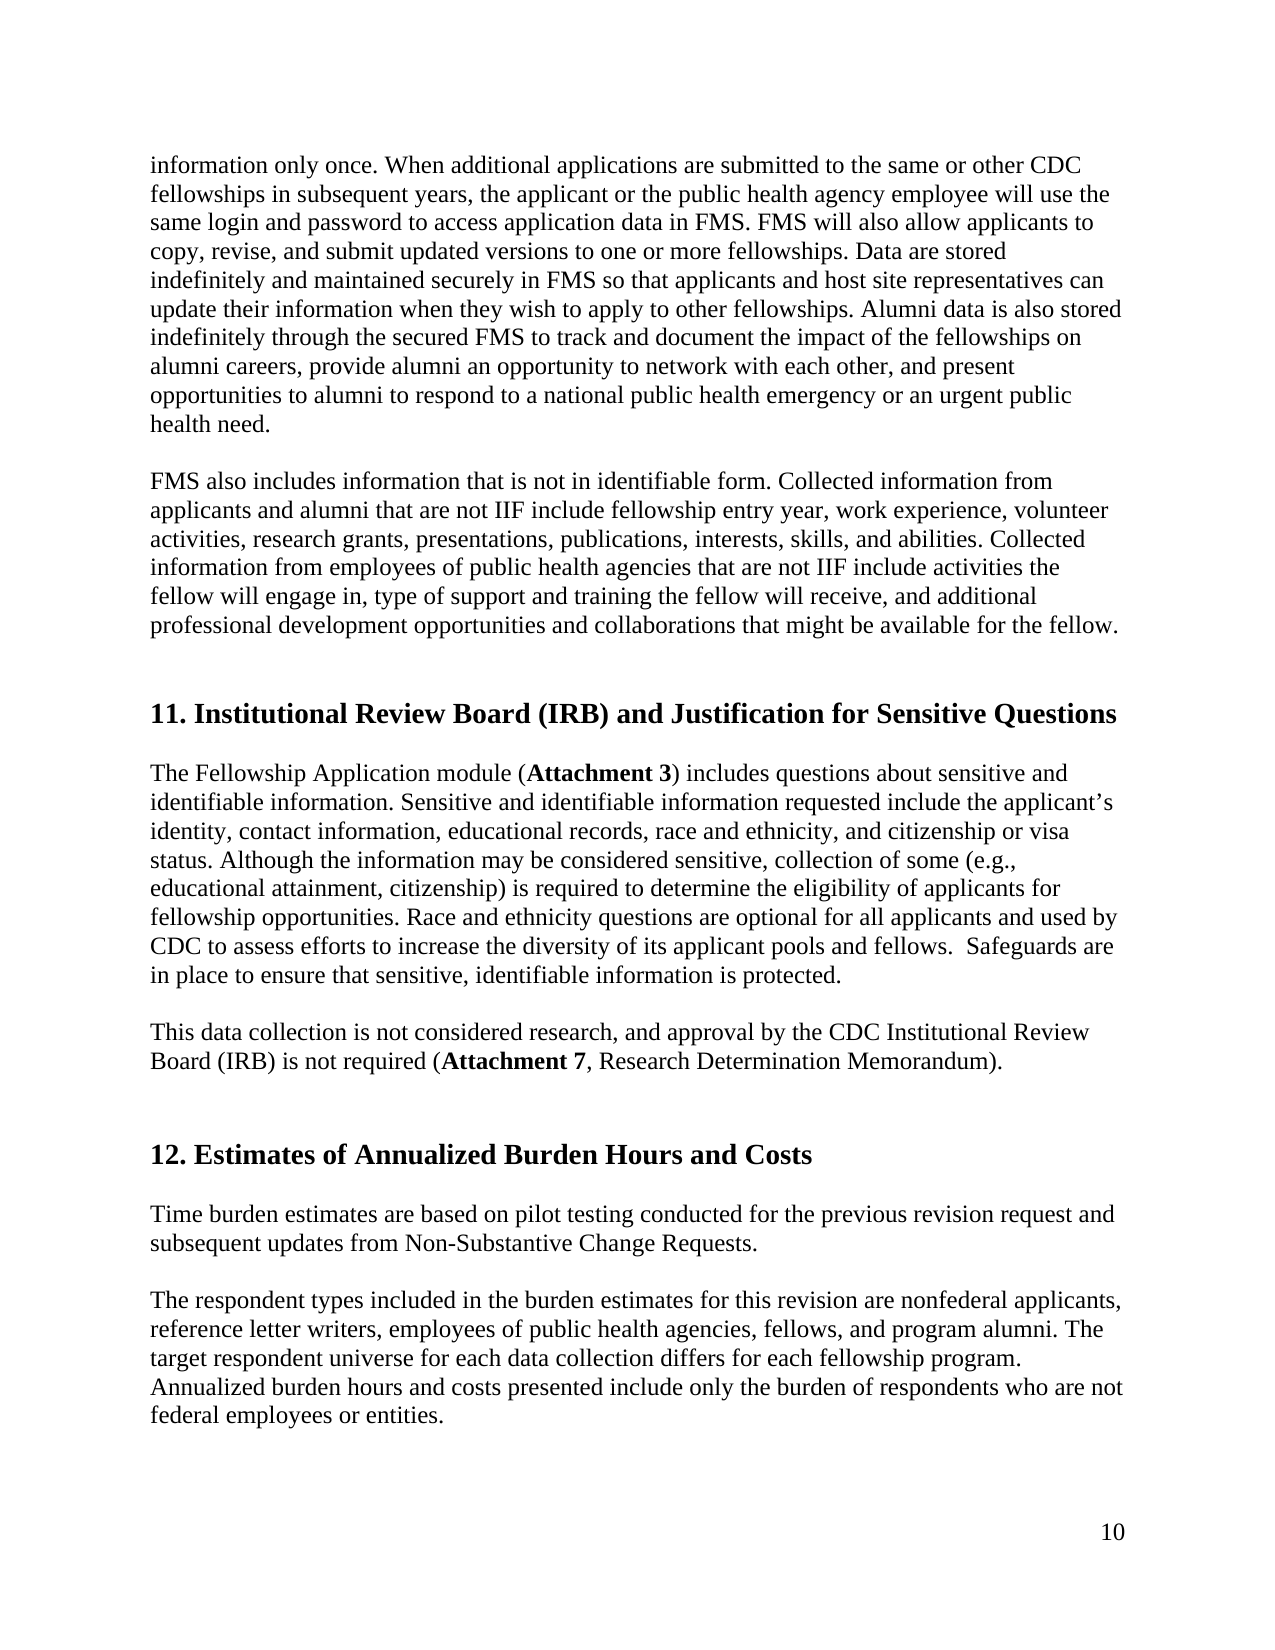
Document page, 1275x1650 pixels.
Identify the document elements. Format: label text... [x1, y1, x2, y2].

text Time burden estimates are based on pilot testing conducted for the previous revision request and subsequent updates from Non-Substantive Change Requests. [150, 1199, 1125, 1257]
text FMS also includes information that is not in identifiable form. Collected information from applicants and alumni that are not IIF include fellowship entry year, work experience, volunteer activities, research grants, presentations, publications, interests, skills, and abilities. Collected information from employees of public health agencies that are not IIF include activities the fellow will engage in, type of support and training the fellow will receive, and additional professional development opportunities and collaborations that might be available for the fellow. [150, 466, 1125, 639]
text The respondent types included in the burden estimates for this revision are nonfederal applicants, reference letter writers, employees of public health agencies, fellows, and program alumni. The target respondent universe for each data collection differs for each fellowship program. Annualized burden hours and costs presented include only the burden of respondents who are not federal employees or entities. [150, 1286, 1125, 1429]
text The Fellowship Application module (Attachment 3) includes questions about sensitive and identifiable information. Sensitive and identifiable information requested include the applicant’s identity, contact information, educational records, race and ethnicity, and citizenship or visa status. Although the information may be considered sensitive, collection of some (e.g., educational attainment, citizenship) is required to determine the eligibility of applicants for fellowship opportunities. Race and ethnicity questions are optional for all applicants and used by CDC to assess efforts to increase the diversity of its applicant pools and fellows. Safeguards are in place to ensure that sensitive, identifiable information is protected. [150, 758, 1125, 988]
text This data collection is not considered research, and approval by the CDC Institutional Review Board (IRB) is not required (Attachment 7, Research Determination Memorandum). [150, 1017, 1125, 1075]
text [150, 150, 1125, 437]
subtitle 12. Estimates of Annualized Burden Hours and Costs [150, 1137, 1125, 1171]
subtitle 11. Institutional Review Board (IRB) and Justification for Sensitive Questions [150, 696, 1125, 730]
